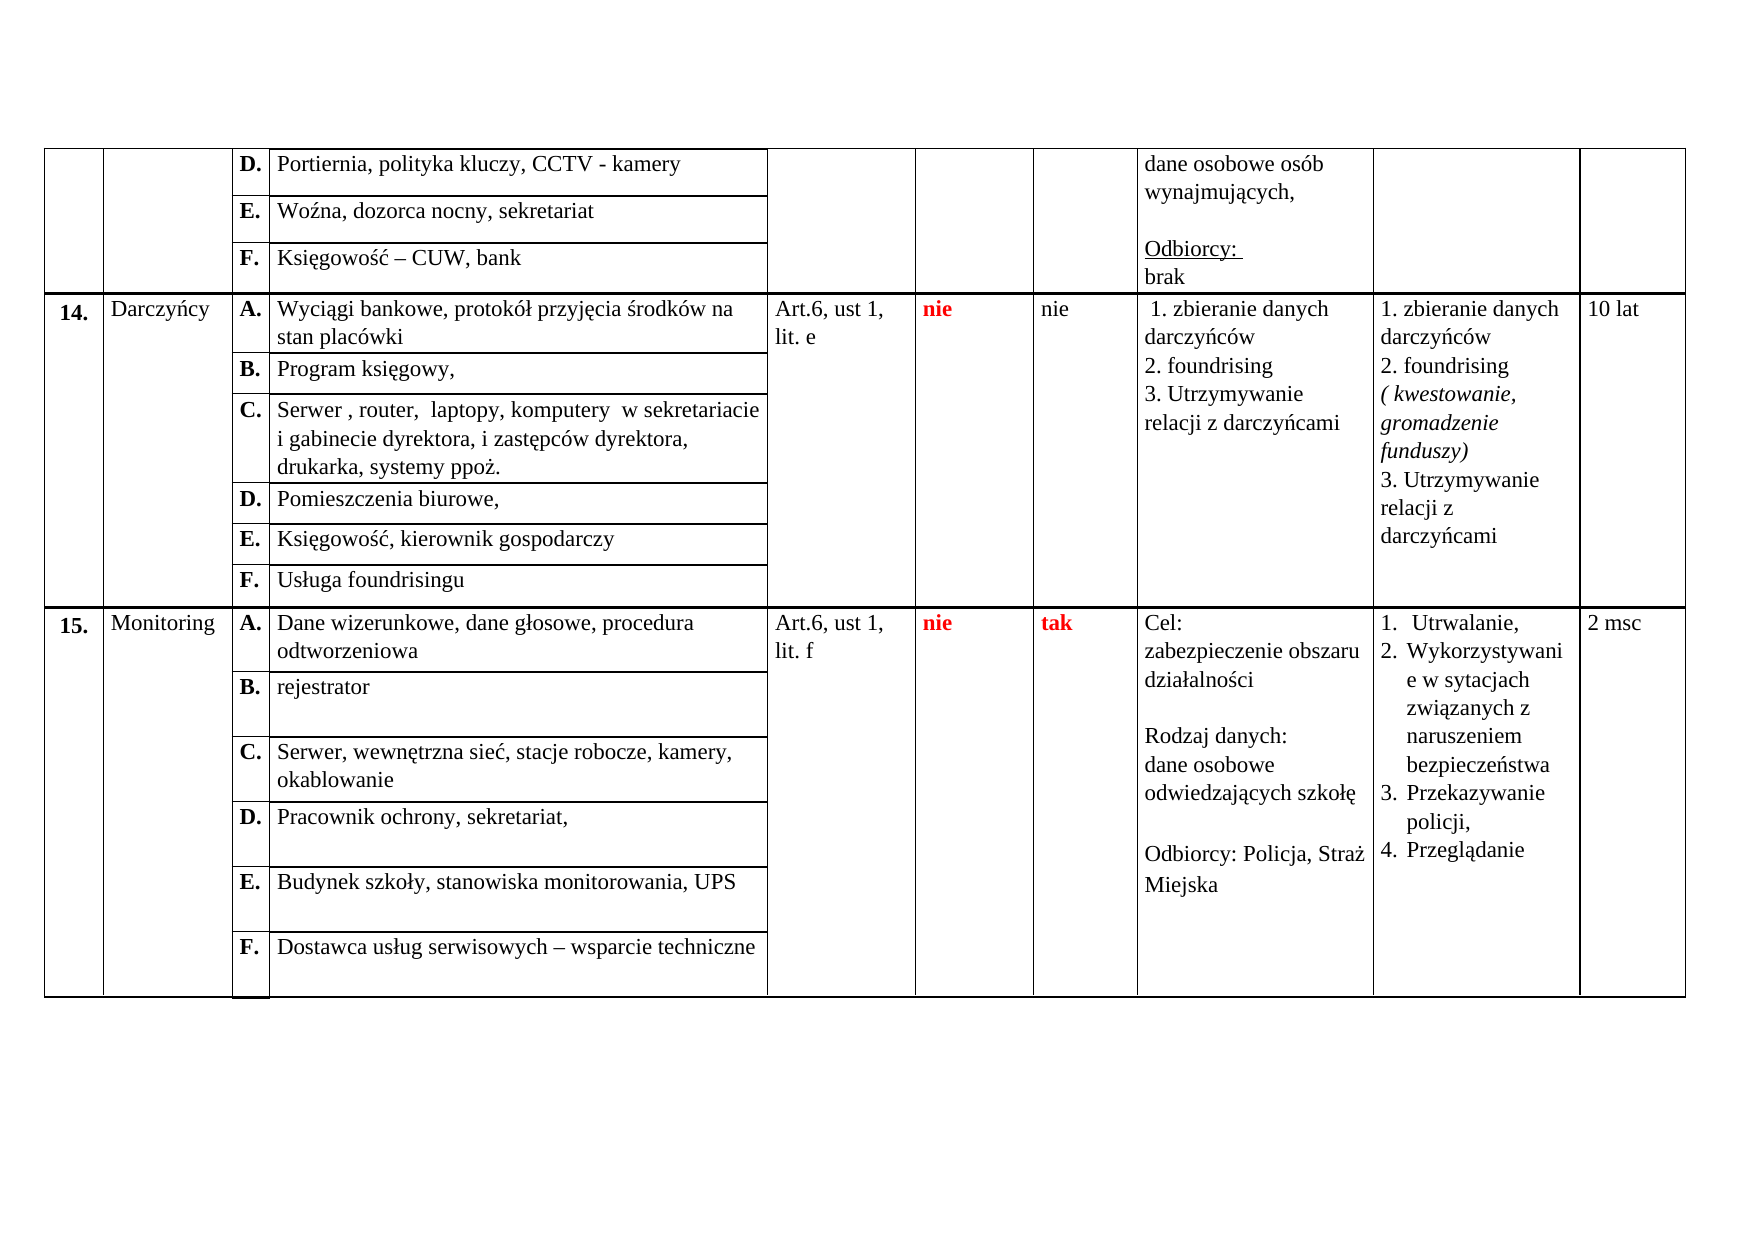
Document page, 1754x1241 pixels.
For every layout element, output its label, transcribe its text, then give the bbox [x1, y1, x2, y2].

table_cell Serwer, wewnętrzna sieć, stacje robocze, kamery, okablowanie [270, 738, 767, 801]
table_cell 2 msc [1580, 609, 1685, 996]
table_cell B. [233, 353, 269, 393]
table_cell E. [233, 524, 269, 564]
table_cell Program księgowy, [270, 354, 767, 393]
table_cell Art.6, ust 1, lit. f [768, 609, 915, 996]
table_cell F. [233, 243, 269, 292]
table_cell Usługa foundrisingu [270, 566, 767, 606]
table_cell Dane wizerunkowe, dane głosowe, procedura odtworzeniowa [270, 609, 767, 671]
table_cell 1. zbieranie danych darczyńców 2. foundrising ( kwestowanie, gromadzenie funduszy) 3. Utrzymywanie relacji z darczyńcami [1374, 295, 1579, 606]
table_cell Utrwalanie, Wykorzystywanie w sytacjach związanych z naruszeniem bezpieczeństwa Przekazywanie policji, Przeglądanie [1373, 609, 1580, 996]
table_cell 14. [45, 295, 103, 606]
table_cell D. [233, 802, 269, 866]
table_cell E. [233, 196, 269, 242]
table_cell Dostawca usług serwisowych – wsparcie techniczne [270, 933, 768, 996]
table_cell Budynek szkoły, stanowiska monitorowania, UPS [270, 868, 767, 931]
table_cell nie [1034, 295, 1137, 606]
table_cell nie [916, 295, 1033, 606]
table_cell A. [233, 295, 269, 352]
table_cell tak [1034, 609, 1137, 996]
table_cell 15. [45, 609, 103, 996]
table_cell F. [233, 565, 269, 606]
table_cell Darczyńcy [104, 295, 232, 606]
table_cell B. [233, 672, 269, 736]
table_cell Serwer , router, laptopy, komputery w sekretariacie i gabinecie dyrektora, i zastępców dyrektora, drukarka, systemy ppoż. [270, 395, 767, 482]
table_cell C. [233, 394, 269, 482]
table_cell 1. zbieranie danych darczyńców 2. foundrising 3. Utrzymywanie relacji z darczyńcami [1138, 295, 1373, 606]
table_cell Cel: zabezpieczenie obszaru działalności Rodzaj danych: dane osobowe odwiedzających szkołę Odbiorcy: Policja, Straż Miejska [1137, 609, 1373, 996]
table_cell nie [915, 609, 1033, 996]
table_cell Pomieszczenia biurowe, [270, 484, 767, 523]
table_cell D. [233, 483, 269, 523]
table_cell Art.6, ust 1, lit. e [768, 295, 915, 606]
table_cell Pracownik ochrony, sekretariat, [270, 803, 767, 866]
table_cell Woźna, dozorca nocny, sekretariat [270, 197, 767, 242]
table_cell Księgowość – CUW, bank [270, 244, 767, 292]
table_cell 10 lat [1581, 295, 1685, 606]
table_cell A. [233, 609, 269, 671]
table_cell F. [233, 932, 269, 996]
table_cell E. [233, 867, 269, 931]
table_cell Wyciągi bankowe, protokół przyjęcia środków na stan placówki [270, 295, 767, 352]
table_cell Monitoring [103, 609, 232, 996]
table_cell C. [233, 737, 269, 801]
table_cell D. [233, 149, 269, 195]
table_cell Portiernia, polityka kluczy, CCTV - kamery [270, 150, 767, 195]
table_cell Księgowość, kierownik gospodarczy [270, 525, 767, 564]
table_cell rejestrator [270, 673, 767, 736]
